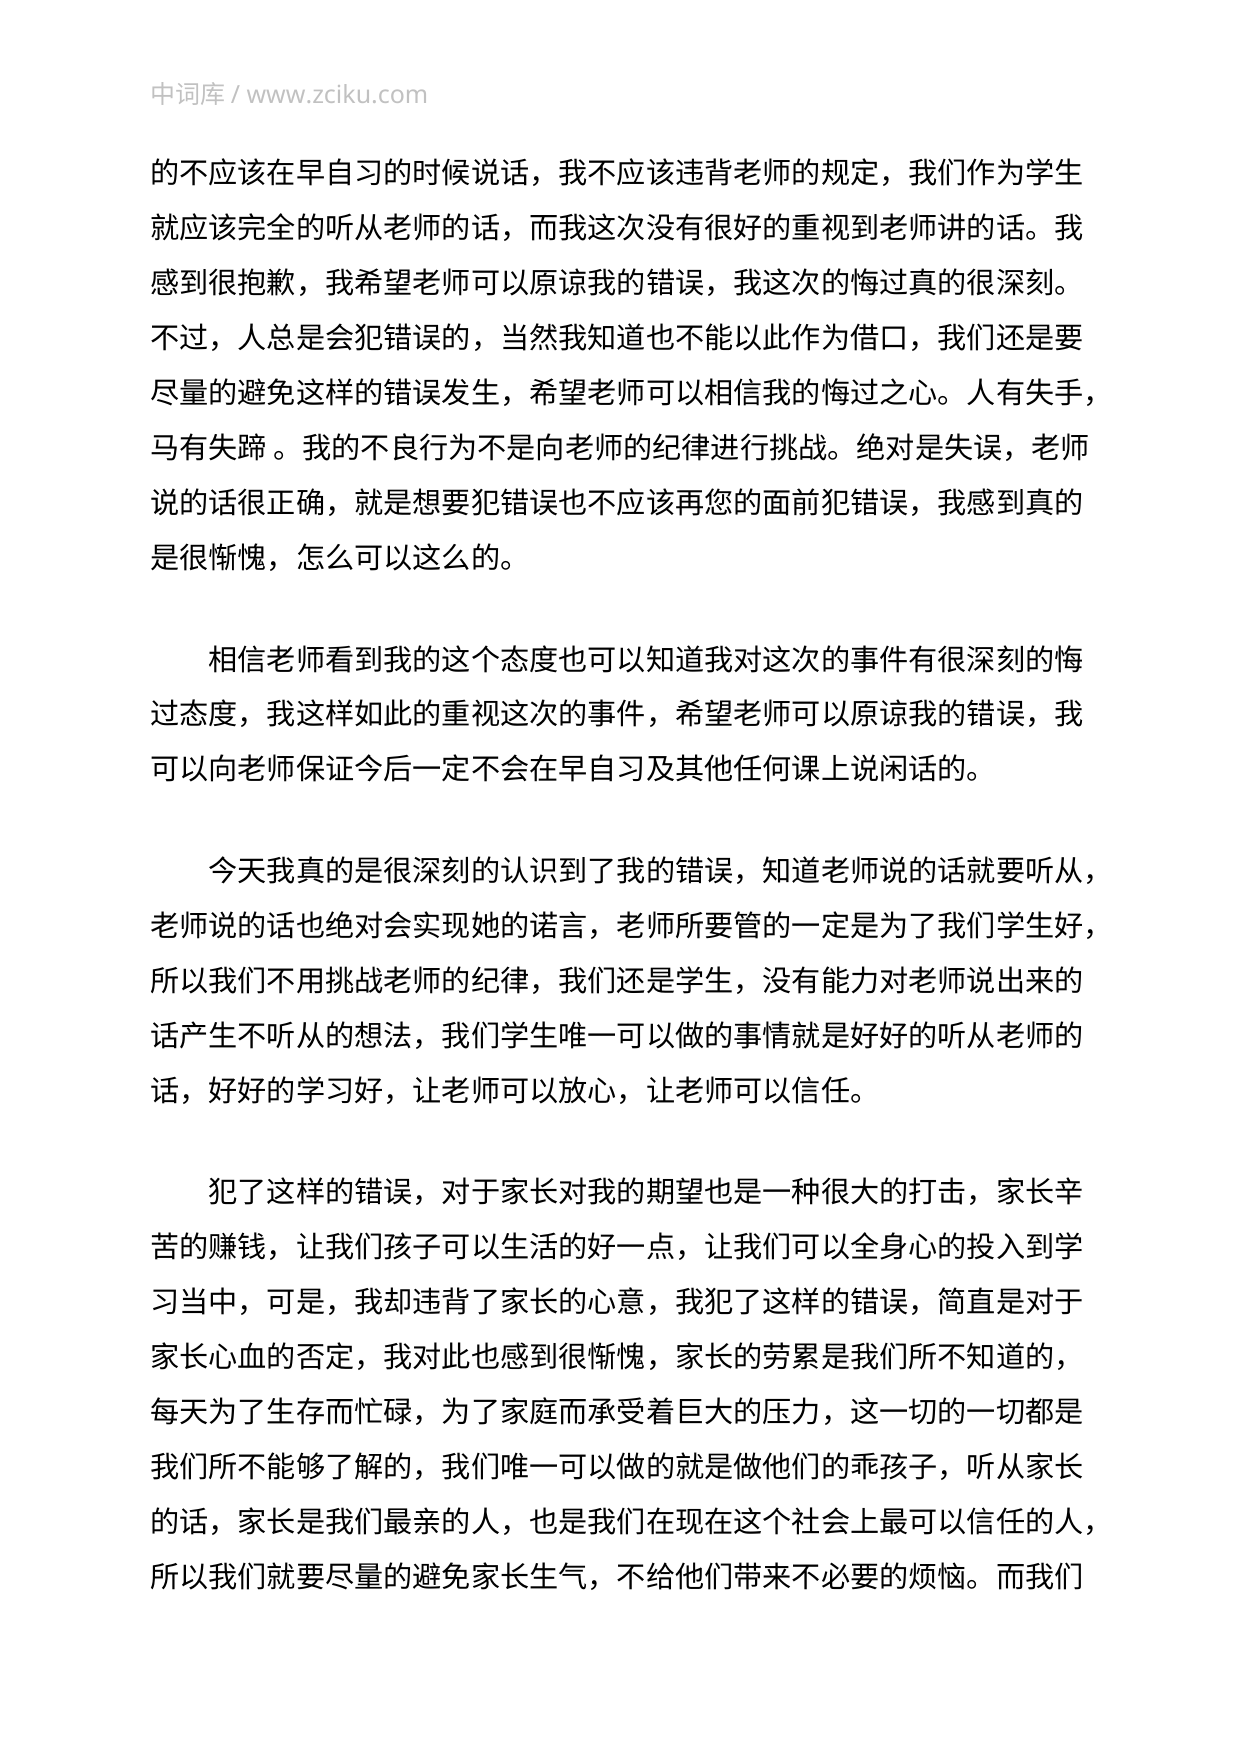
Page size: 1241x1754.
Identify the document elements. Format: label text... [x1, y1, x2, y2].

text 今天我真的是很深刻的认识到了我的错误，知道老师说的话就要听从，老师说的话也绝对会实现她的诺言，老师所要管的一定是为了我们学生好，所以我们不用挑战老师的纪律，我们还是学生，没有能力对老师说出来的话产生不听从的想法，我们学生唯一可以做的事情就是好好的听从老师的话，好好的学习好，让老师可以放心，让老师可以信任。 [150, 848, 1090, 1109]
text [150, 1169, 1090, 1596]
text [150, 150, 1090, 577]
text 相信老师看到我的这个态度也可以知道我对这次的事件有很深刻的悔过态度，我这样如此的重视这次的事件，希望老师可以原谅我的错误，我可以向老师保证今后一定不会在早自习及其他任何课上说闲话的。 [150, 636, 1090, 788]
